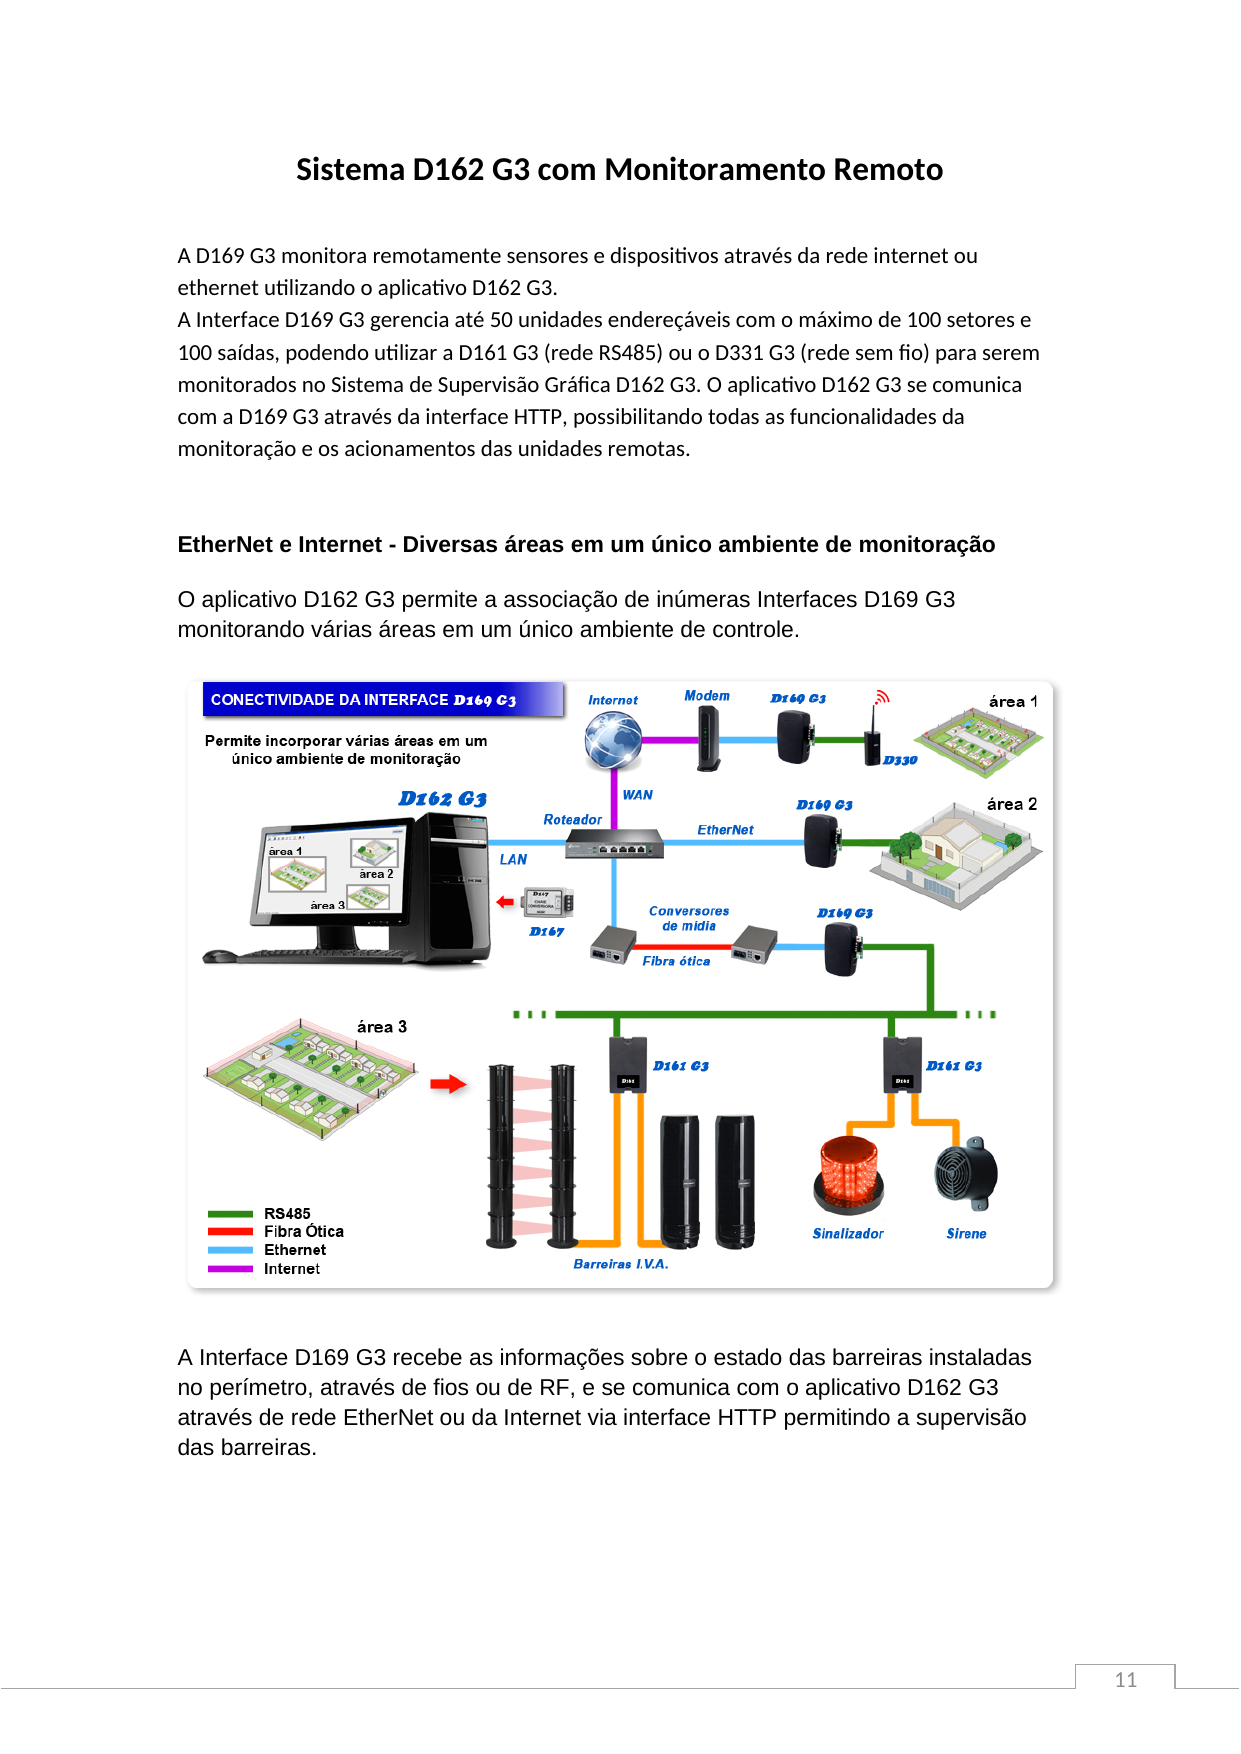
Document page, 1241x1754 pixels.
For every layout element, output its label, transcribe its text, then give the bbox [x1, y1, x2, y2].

text A D169 G3 monitora remotamente sensores e dispositivos através da rede internet ou ethernet utilizando o aplicativo D162 G3. [177, 241, 1063, 301]
text EtherNet e Internet - Diversas áreas em um único ambiente de monitoração O aplicativo D162 G3 permite a associação de inúmeras Interfaces D169 G3 monitorando várias áreas em um único ambiente de controle. [177, 531, 1063, 642]
text A Interface D169 G3 gerencia até 50 unidades endereçáveis com o máximo de 100 setores e 100 saídas, podendo utilizar a D161 G3 (rede RS485) ou o D331 G3 (rede sem fio) para serem monitorados no Sistema de Supervisão Gráfica D162 G3. O aplicativo D162 G3 se comunica com a D169 G3 através da interface HTTP, possibilitando todas as funcionalidades da monitoração e os acionamentos das unidades remotas. [177, 306, 1063, 462]
picture [177, 646, 1063, 1308]
text A Interface D169 G3 recebe as informações sobre o estado das barreiras instaladas no perímetro, através de fios ou de RF, e se comunica com o aplicativo D162 G3 através de rede EtherNet ou da Internet via interface HTTP permitindo a supervisão das barreiras. [177, 1343, 1063, 1461]
text Sistema D162 G3 com Monitoramento Remoto [177, 148, 1063, 188]
